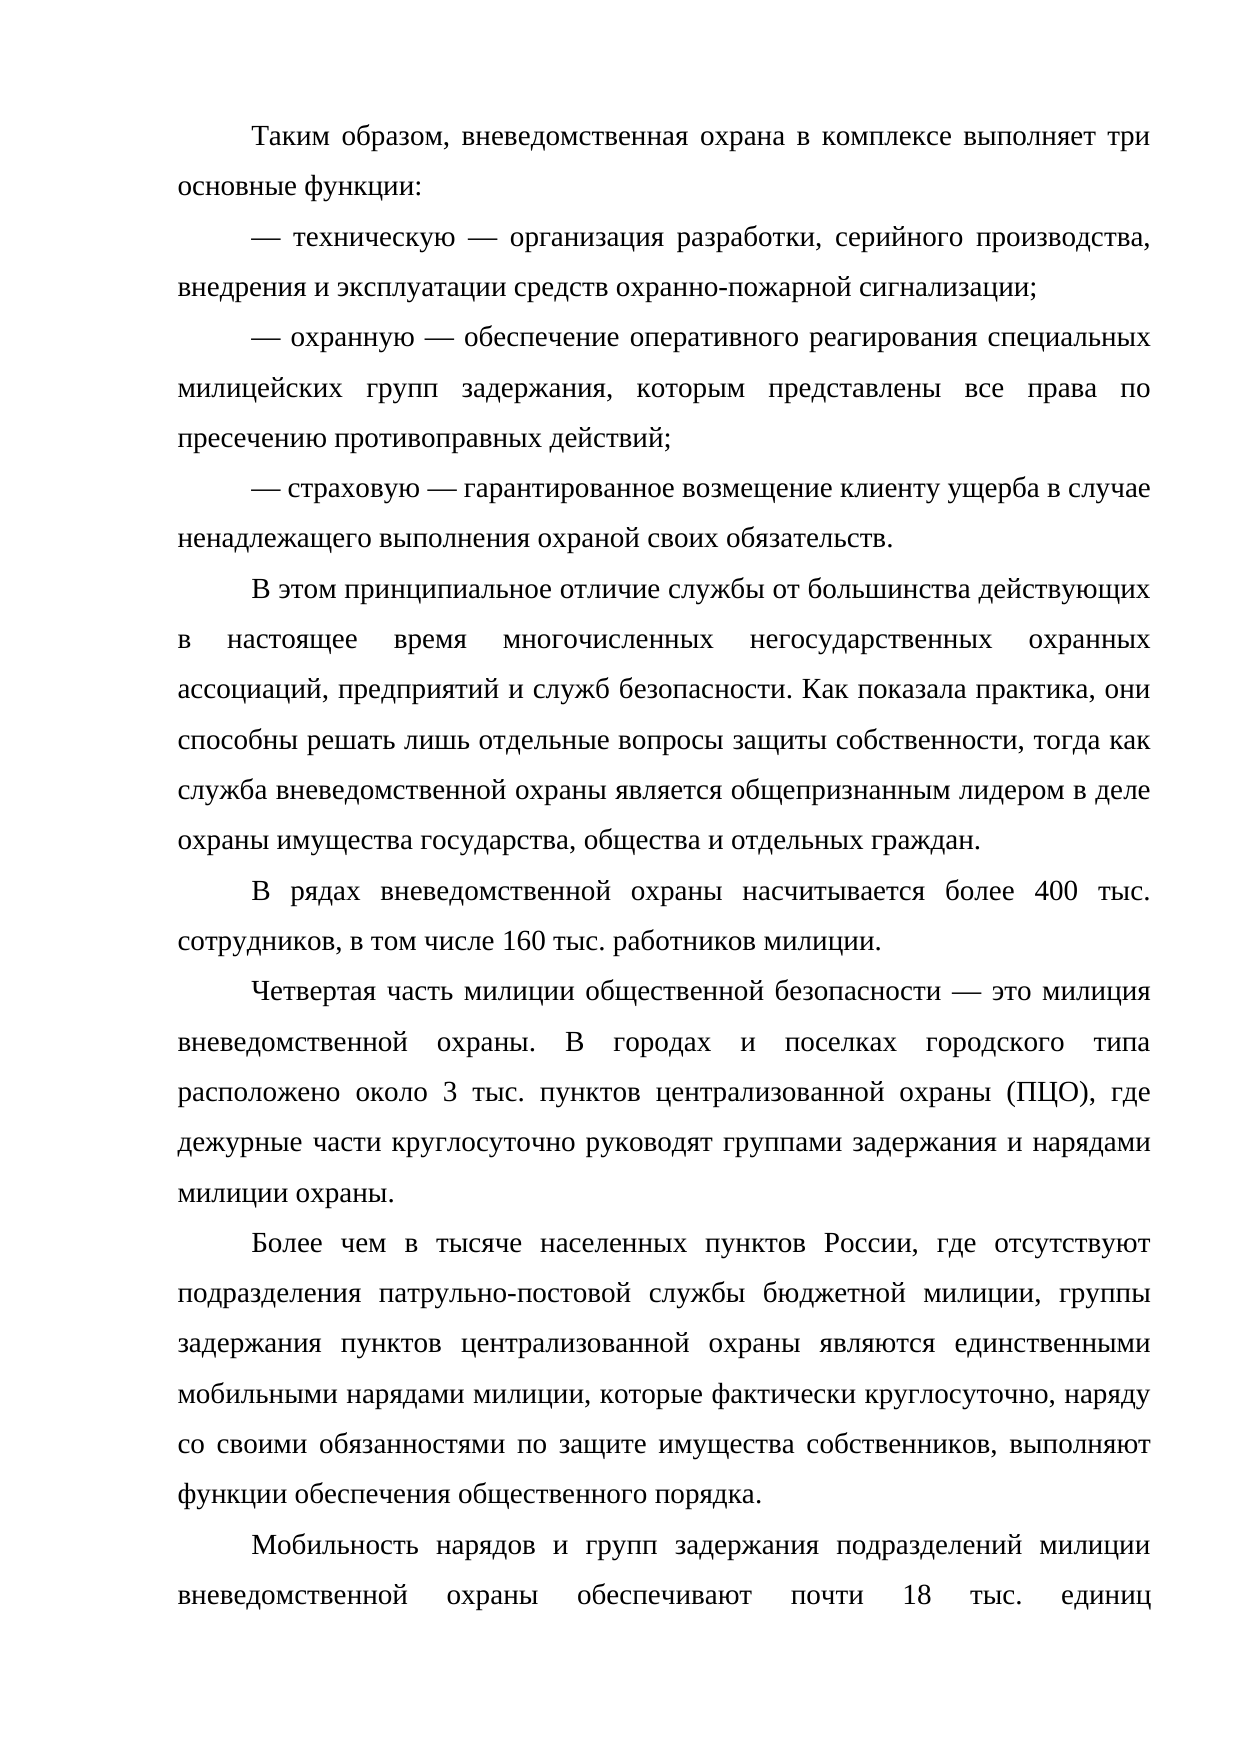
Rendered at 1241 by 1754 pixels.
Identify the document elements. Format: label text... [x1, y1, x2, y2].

text В рядах вневедомственной охраны насчитывается более 400 тыс. сотрудников, в том числе 160 тыс. работников милиции. [177, 873, 1152, 957]
text Таким образом, вневедомственная охрана в комплексе выполняет три основные функции: [177, 118, 1152, 202]
text — страховую — гарантированное возмещение клиенту ущерба в случае ненадлежащего выполнения охраной своих обязательств. [177, 470, 1152, 554]
text — охранную — обеспечение оперативного реагирования специальных милицейских групп задержания, которым представлены все права по пресечению противоправных действий; [177, 319, 1152, 453]
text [177, 1527, 1152, 1611]
text Четвертая часть милиции общественной безопасности — это милиция вневедомственной охраны. В городах и поселках городского типа расположено около 3 тыс. пунктов централизованной охраны (ПЦО), где дежурные части круглосуточно руководят группами задержания и нарядами милиции охраны. [177, 973, 1152, 1208]
text Более чем в тысяче населенных пунктов России, где отсутствуют подразделения патрульно-постовой службы бюджетной милиции, группы задержания пунктов централизованной охраны являются единственными мобильными нарядами милиции, которые фактически круглосуточно, наряду со своими обязанностями по защите имущества собственников, выполняют функции обеспечения общественного порядка. [177, 1225, 1152, 1510]
text В этом принципиальное отличие службы от большинства действующих в настоящее время многочисленных негосударственных охранных ассоциаций, предприятий и служб безопасности. Как показала практика, они способны решать лишь отдельные вопросы защиты собственности, тогда как служба вневедомственной охраны является общепризнанным лидером в деле охраны имущества государства, общества и отдельных граждан. [177, 571, 1152, 856]
text — техническую — организация разработки, серийного производства, внедрения и эксплуатации средств охранно-пожарной сигнализации; [177, 219, 1152, 303]
